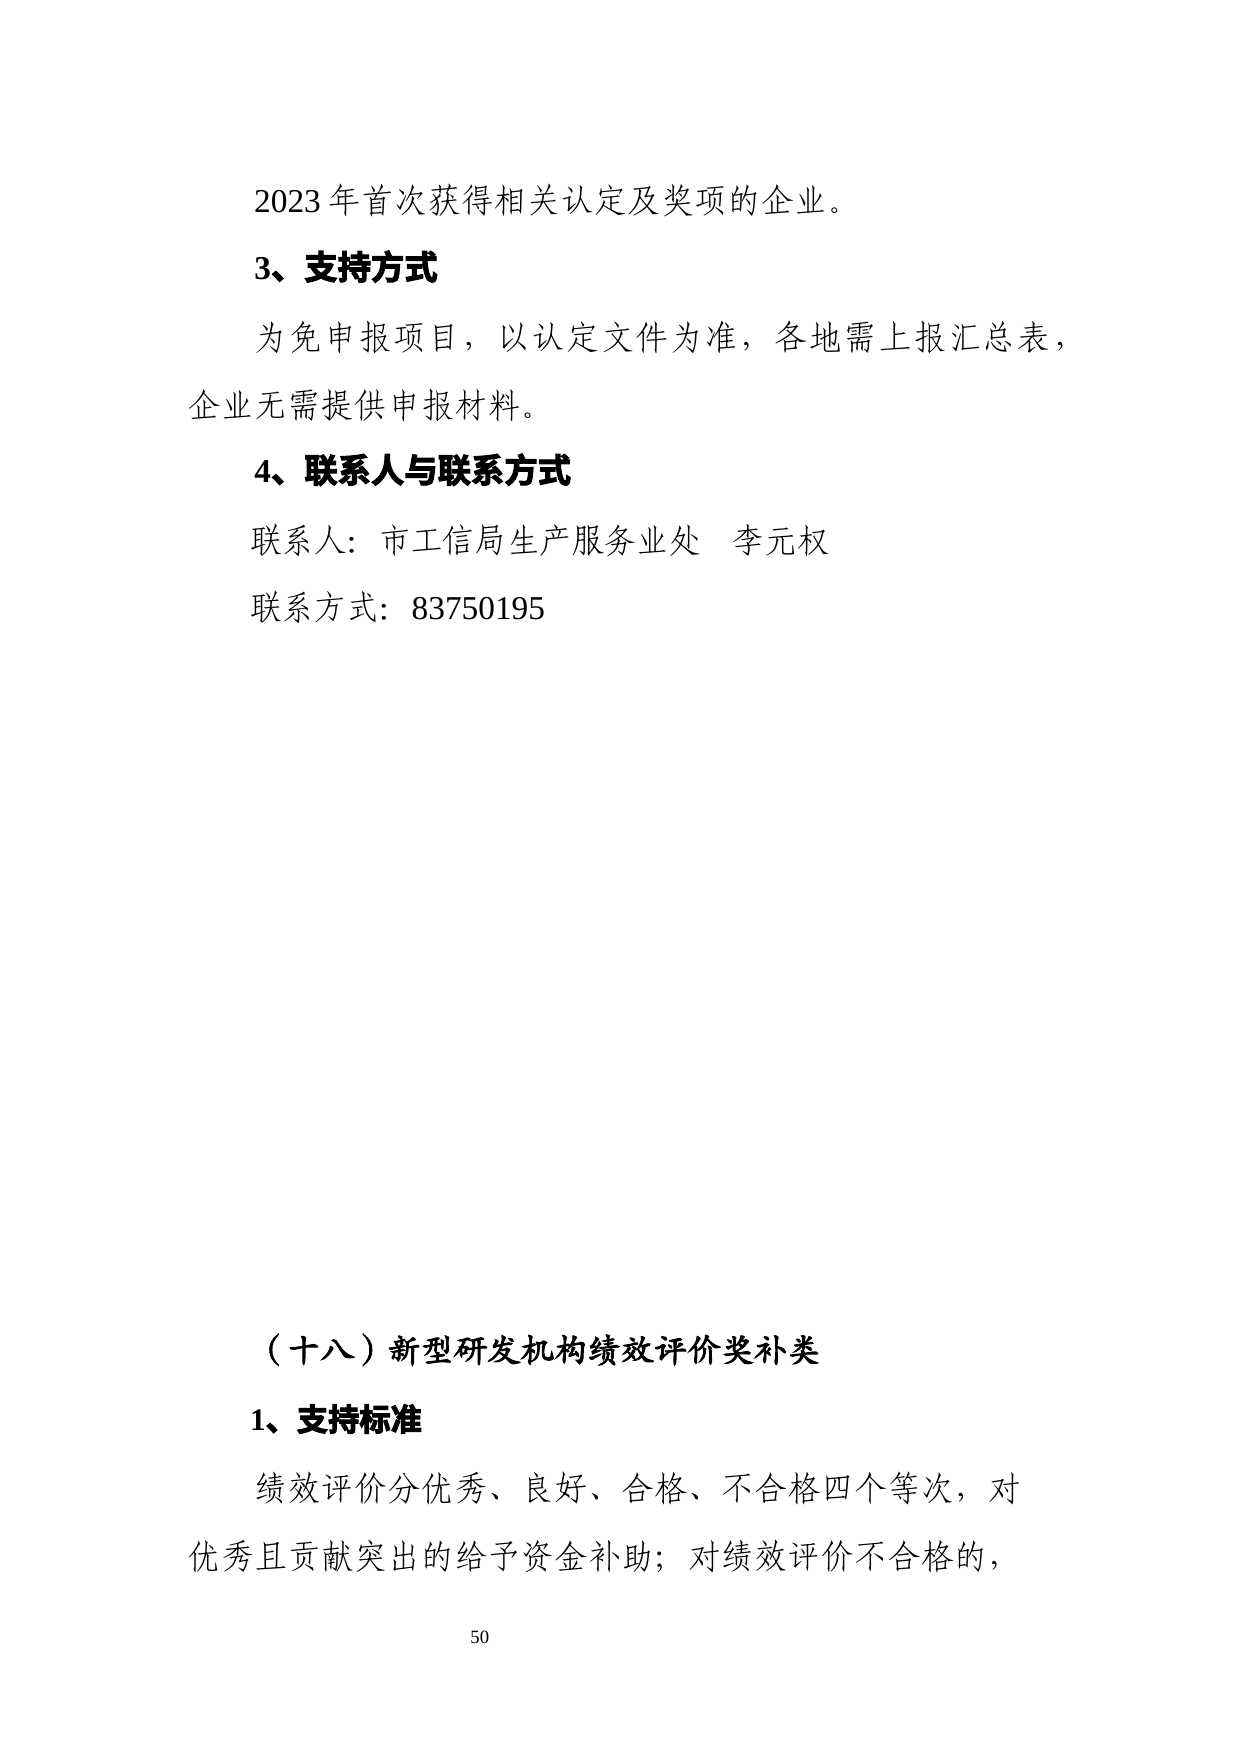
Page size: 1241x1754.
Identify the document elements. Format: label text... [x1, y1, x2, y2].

text 1、支持标准 [187, 1385, 1053, 1452]
text 为免申报项目，以认定文件为准，各地需上报汇总表，企业无需提供申报材料。 [187, 301, 1053, 437]
text 4、联系人与联系方式 [187, 437, 1053, 504]
text 3、支持方式 [187, 234, 1053, 301]
text 联系人：市工信局生产服务业处 李元权 [187, 504, 1053, 572]
text 联系方式：83750195 [187, 572, 1053, 640]
text （十八）新型研发机构绩效评价奖补类 [187, 1317, 1053, 1385]
text 2023年首次获得相关认定及奖项的企业。 [187, 166, 1053, 234]
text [187, 1452, 1053, 1588]
